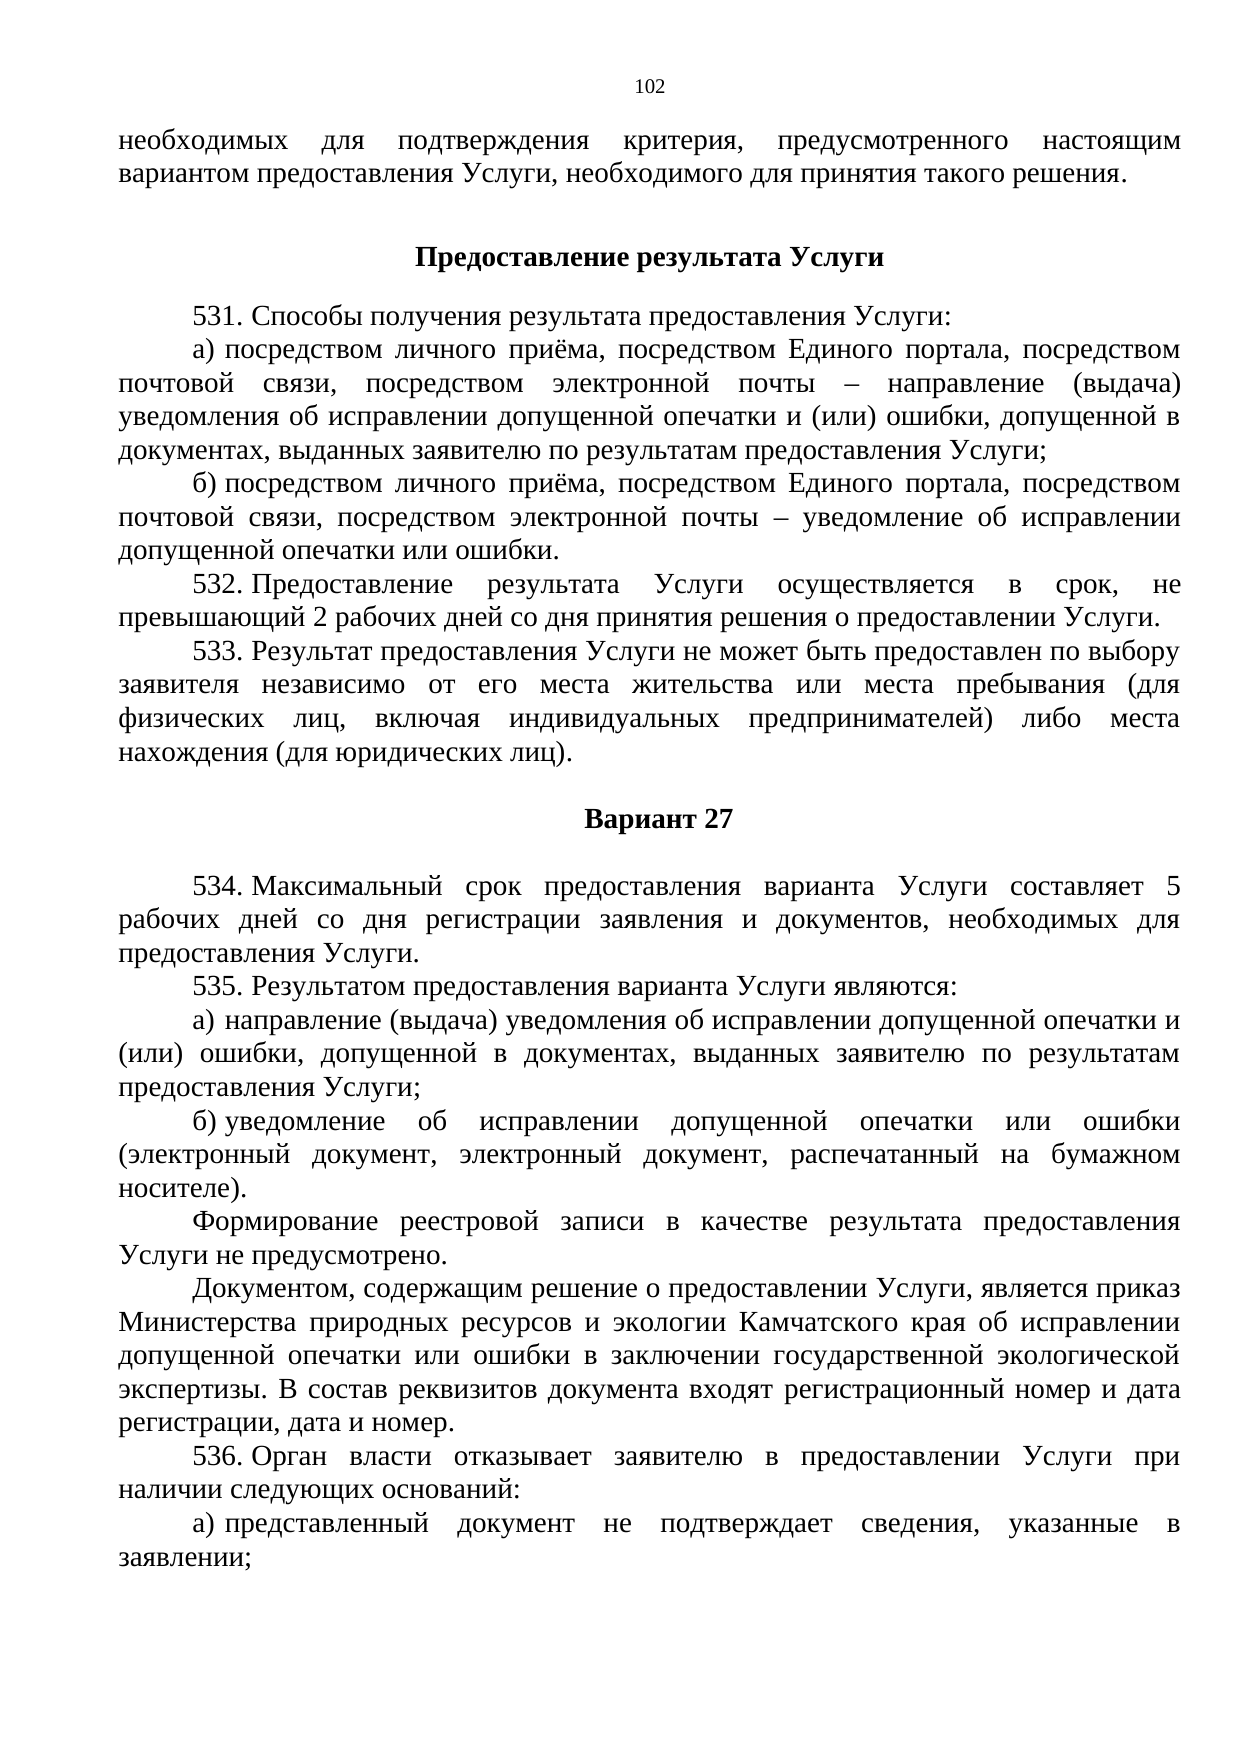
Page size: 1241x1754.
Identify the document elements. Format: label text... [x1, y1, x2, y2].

list Максимальный срок предоставления варианта Услуги составляет 5 рабочих дней со дня регистрации заявления и документов, необходимых для предоставления Услуги. [118, 868, 1181, 968]
list посредством личного приёма, посредством Единого портала, посредством почтовой связи, посредством электронной почты – направление (выдача) уведомления об исправлении допущенной опечатки и (или) ошибки, допущенной в документах, выданных заявителю по результатам предоставления Услуги; [118, 331, 1181, 465]
list Орган власти отказывает заявителю в предоставлении Услуги при наличии следующих оснований: [118, 1438, 1181, 1505]
list уведомление об исправлении допущенной опечатки или ошибки (электронный документ, электронный документ, распечатанный на бумажном носителе). [118, 1103, 1181, 1203]
list посредством личного приёма, посредством Единого портала, посредством почтовой связи, посредством электронной почты – уведомление об исправлении допущенной опечатки или ошибки. [118, 465, 1181, 566]
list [118, 122, 1181, 189]
list Способы получения результата предоставления Услуги: [118, 298, 1181, 331]
list Результатом предоставления варианта Услуги являются: [118, 968, 1181, 1002]
list Предоставление результата Услуги осуществляется в срок, не превышающий 2 рабочих дней со дня принятия решения о предоставлении Услуги. [118, 566, 1181, 633]
list представленный документ не подтверждает сведения, указанные в заявлении; [118, 1505, 1181, 1572]
list Результат предоставления Услуги не может быть предоставлен по выбору заявителя независимо от его места жительства или места пребывания (для физических лиц, включая индивидуальных предпринимателей) либо места нахождения (для юридических лиц). [118, 633, 1181, 767]
list направление (выдача) уведомления об исправлении допущенной опечатки и (или) ошибки, допущенной в документах, выданных заявителю по результатам предоставления Услуги; [118, 1002, 1181, 1103]
text Предоставление результата Услуги [118, 239, 1181, 273]
text Формирование реестровой записи в качестве результата предоставления Услуги не предусмотрено. [118, 1203, 1181, 1270]
text Документом, содержащим решение о предоставлении Услуги, является приказ Министерства природных ресурсов и экологии Камчатского края об исправлении допущенной опечатки или ошибки в заключении государственной экологической экспертизы. В состав реквизитов документа входят регистрационный номер и дата регистрации, дата и номер. [118, 1270, 1181, 1438]
